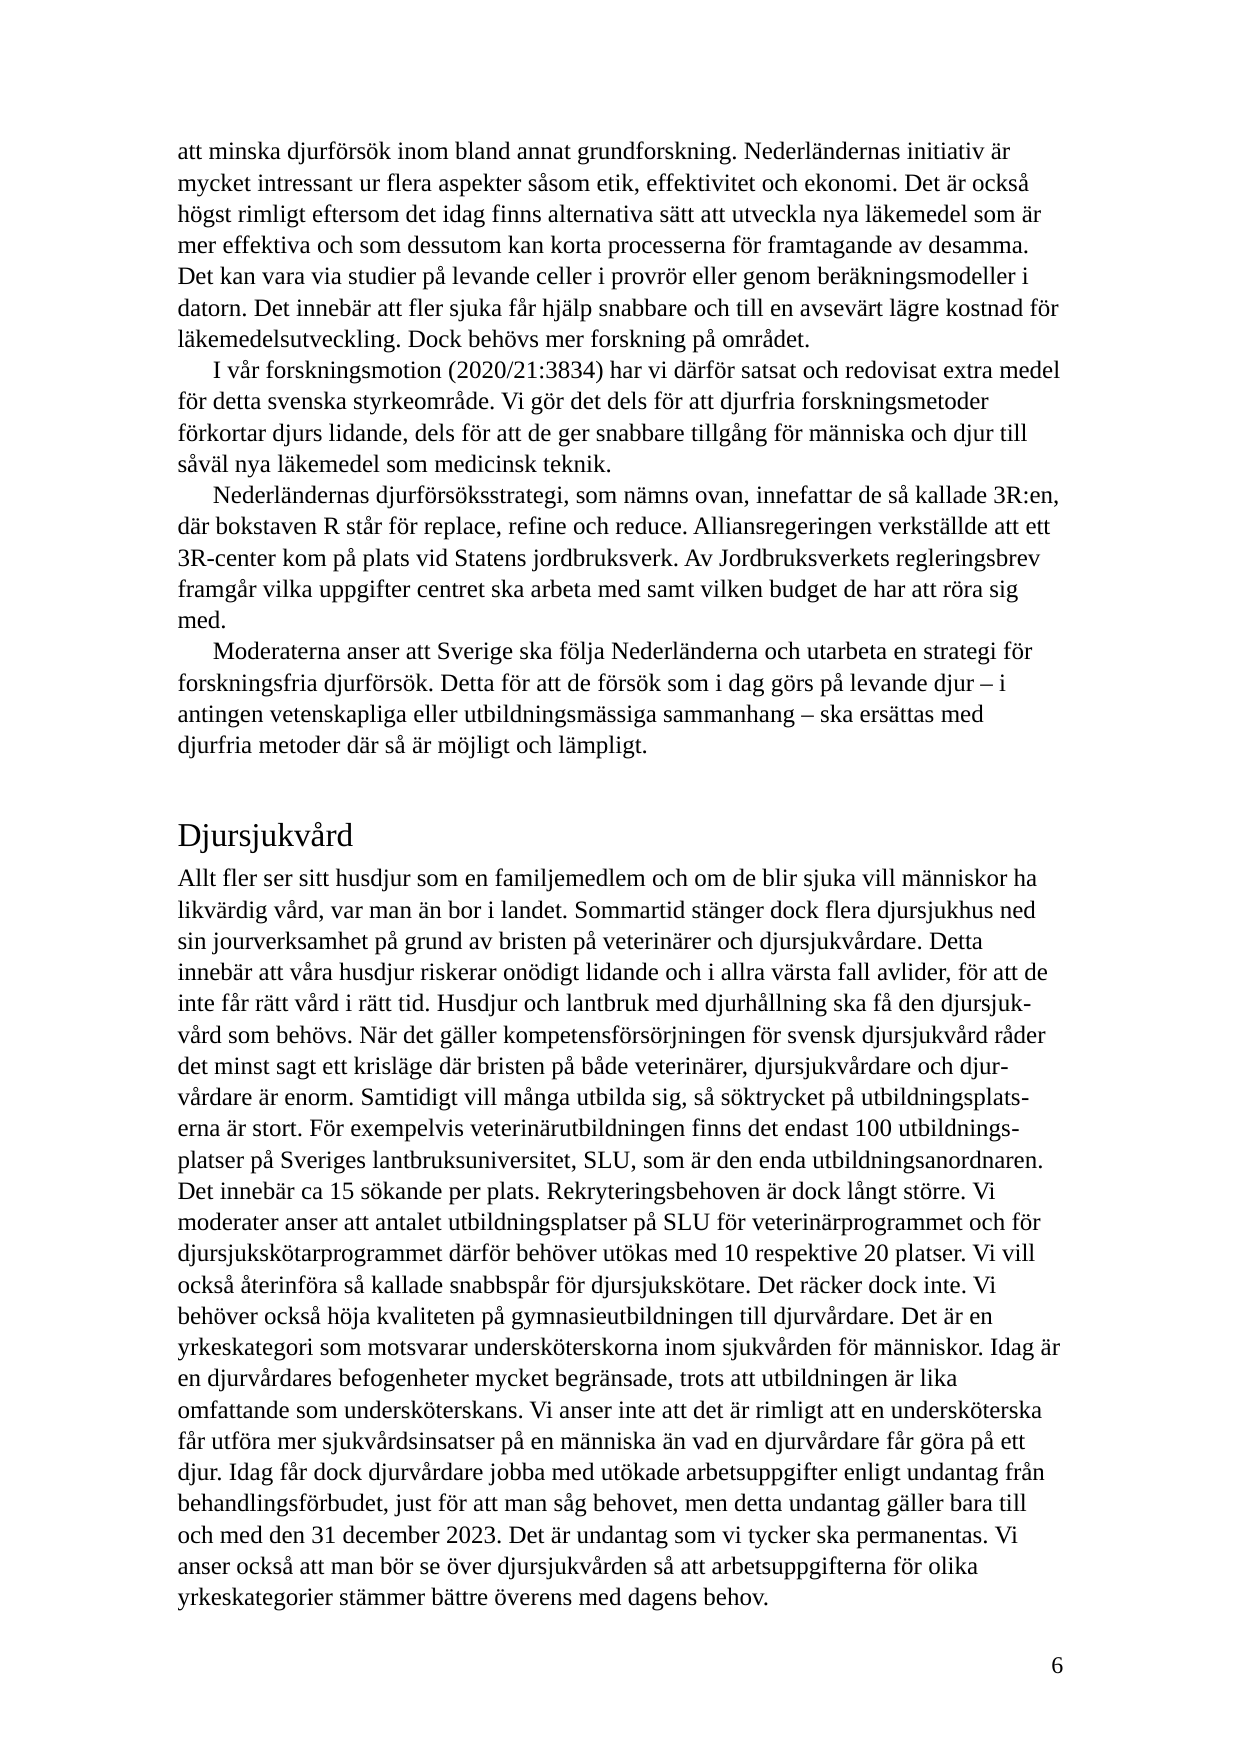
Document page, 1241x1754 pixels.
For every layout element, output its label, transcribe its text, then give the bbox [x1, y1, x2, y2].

text Nederländernas djurförsöksstrategi, som nämns ovan, innefattar de så kallade 3R:en, där bokstaven R står för replace, refine och reduce. Alliansregeringen verkställde att ett 3R-center kom på plats vid Statens jordbruksverk. Av Jordbruksverkets regleringsbrev framgår vilka uppgifter centret ska arbeta med samt vilken budget de har att röra sig med. [177, 478, 1063, 634]
subtitle Djursjukvård [177, 821, 1063, 853]
text Moderaterna anser att Sverige ska följa Nederländerna och utarbeta en strategi för forskningsfria djurförsök. Detta för att de försök som i dag görs på levande djur – i antingen vetenskapliga eller utbildningsmässiga sammanhang – ska ersättas med djurfria metoder där så är möjligt och lämpligt. [177, 634, 1063, 759]
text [177, 134, 1063, 353]
text I vår forskningsmotion (2020/21:3834) har vi därför satsat och redovisat extra medel för detta svenska styrkeområde. Vi gör det dels för att djurfria forskningsmetoder förkortar djurs lidande, dels för att de ger snabbare tillgång för människa och djur till såväl nya läkemedel som medicinsk teknik. [177, 353, 1063, 478]
text Allt fler ser sitt husdjur som en familjemedlem och om de blir sjuka vill människor ha likvärdig vård, var man än bor i landet. Sommartid stänger dock flera djursjukhus ned sin jourverksamhet på grund av bristen på veterinärer och djursjukvårdare. Detta innebär att våra husdjur riskerar onödigt lidande och i allra värsta fall avlider, för att de inte får rätt vård i rätt tid. Husdjur och lantbruk med djurhållning ska få den djursjukvård som behövs. När det gäller kompetensförsörjningen för svensk djursjukvård råder det minst sagt ett krisläge där bristen på både veterinärer, djursjukvårdare och djurvårdare är enorm. Samtidigt vill många utbilda sig, så söktrycket på utbildningsplatserna är stort. För exempelvis veterinärutbildningen finns det endast 100 utbildningsplatser på Sveriges lantbruksuniversitet, SLU, som är den enda utbildningsanordnaren. Det innebär ca 15 sökande per plats. Rekryteringsbehoven är dock långt större. Vi moderater anser att antalet utbildningsplatser på SLU för veterinärprogrammet och för djursjukskötarprogrammet därför behöver utökas med 10 respektive 20 platser. Vi vill också återinföra så kallade snabbspår för djursjukskötare. Det räcker dock inte. Vi behöver också höja kvaliteten på gymnasieutbildningen till djurvårdare. Det är en yrkeskategori som motsvarar undersköterskorna inom sjukvården för människor. Idag är en djurvårdares befogenheter mycket begränsade, trots att utbildningen är lika omfattande som undersköterskans. Vi anser inte att det är rimligt att en undersköterska får utföra mer sjukvårdsinsatser på en människa än vad en djurvårdare får göra på ett djur. Idag får dock djurvårdare jobba med utökade arbetsuppgifter enligt undantag från behandlingsförbudet, just för att man såg behovet, men detta undantag gäller bara till och med den 31 december 2023. Det är undantag som vi tycker ska permanentas. Vi anser också att man bör se över djursjukvården så att arbetsuppgifterna för olika yrkeskategorier stämmer bättre överens med dagens behov. [177, 861, 1063, 1611]
